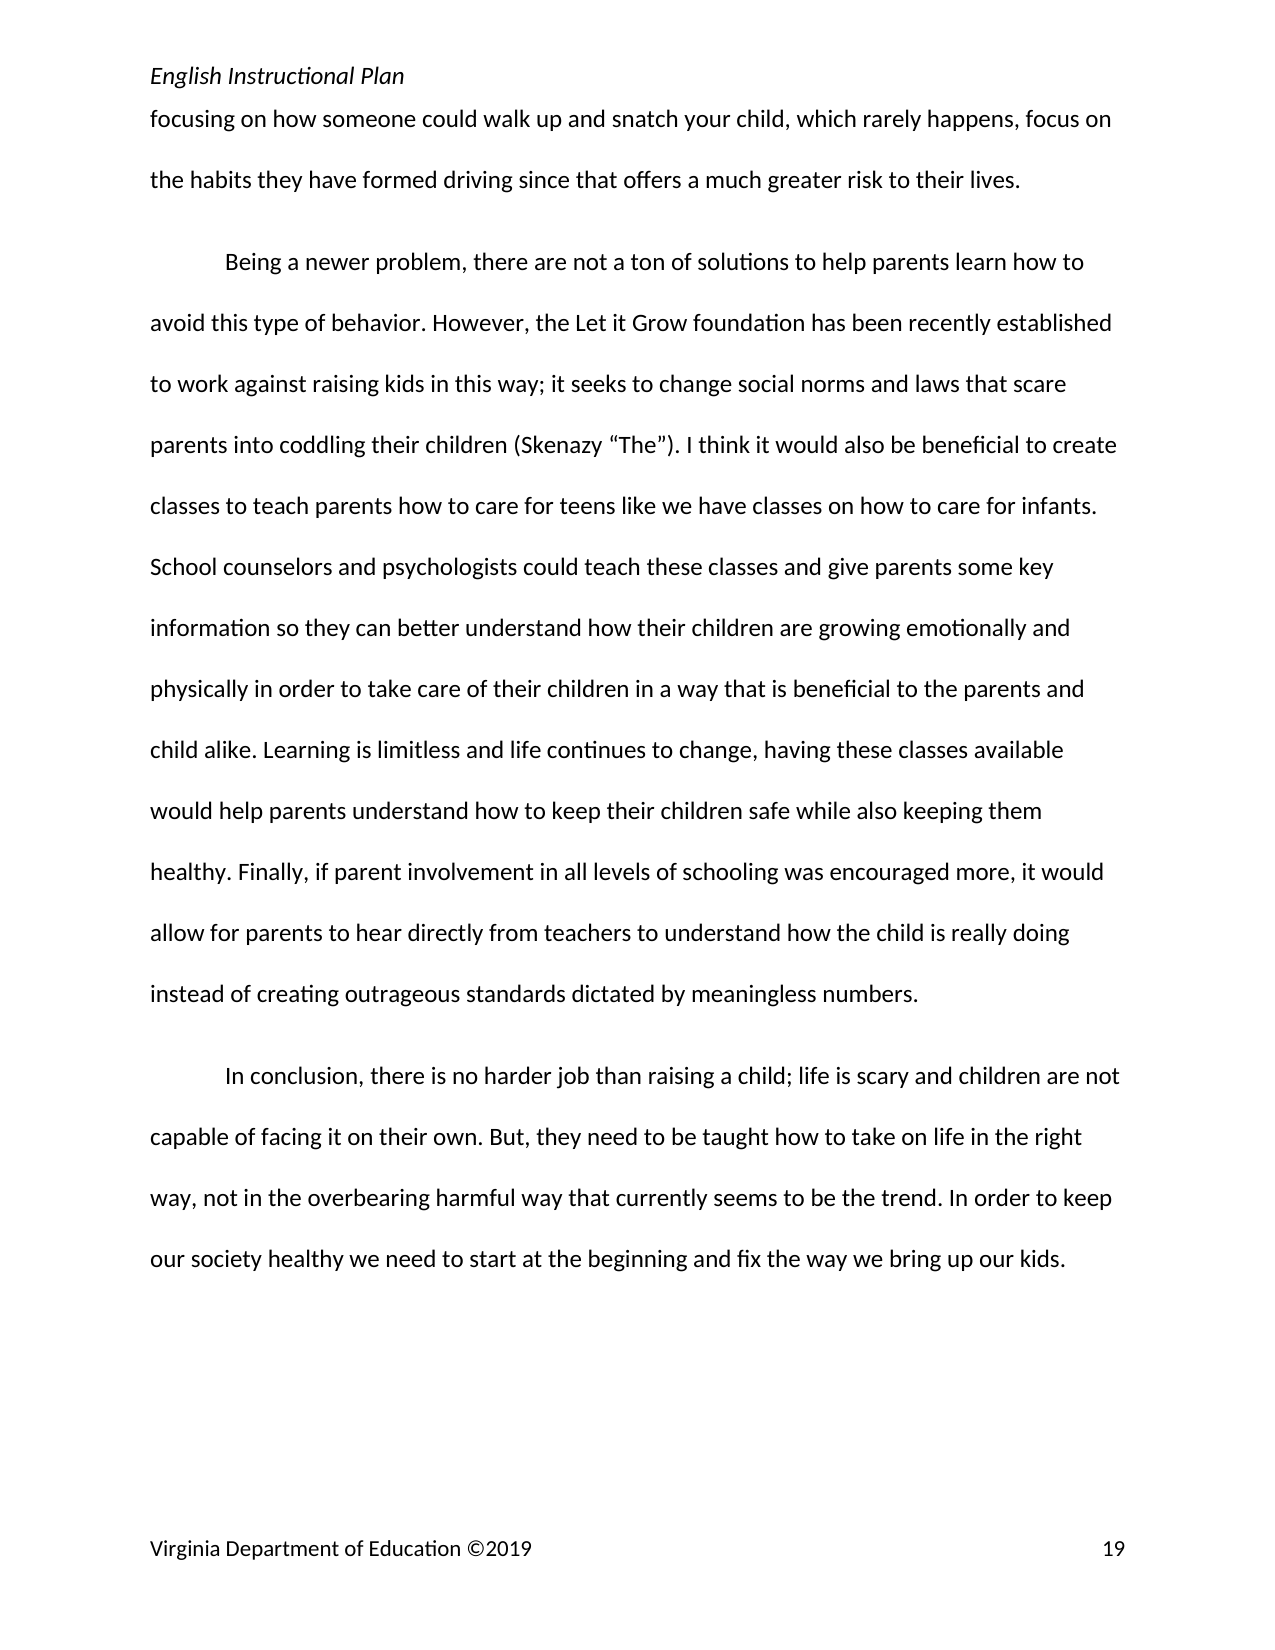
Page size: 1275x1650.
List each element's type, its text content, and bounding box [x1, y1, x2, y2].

text In conclusion, there is no harder job than raising a child; life is scary and children are not capable of facing it on their own. But, they need to be taught how to take on life in the right way, not in the overbearing harmful way that currently seems to be the trend. In order to keep our society healthy we need to start at the beginning and fix the way we bring up our kids. [150, 1060, 1125, 1274]
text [150, 103, 1125, 194]
text Being a newer problem, there are not a ton of solutions to help parents learn how to avoid this type of behavior. However, the Let it Grow foundation has been recently established to work against raising kids in this way; it seeks to change social norms and laws that scare parents into coddling their children (Skenazy “The”). I think it would also be beneficial to create classes to teach parents how to care for teens like we have classes on how to care for infants. School counselors and psychologists could teach these classes and give parents some key information so they can better understand how their children are growing emotionally and physically in order to take care of their children in a way that is beneficial to the parents and child alike. Learning is limitless and life continues to change, having these classes available would help parents understand how to keep their children safe while also keeping them healthy. Finally, if parent involvement in all levels of schooling was encouraged more, it would allow for parents to hear directly from teachers to understand how the child is really doing instead of creating outrageous standards dictated by meaningless numbers. [150, 246, 1125, 1009]
